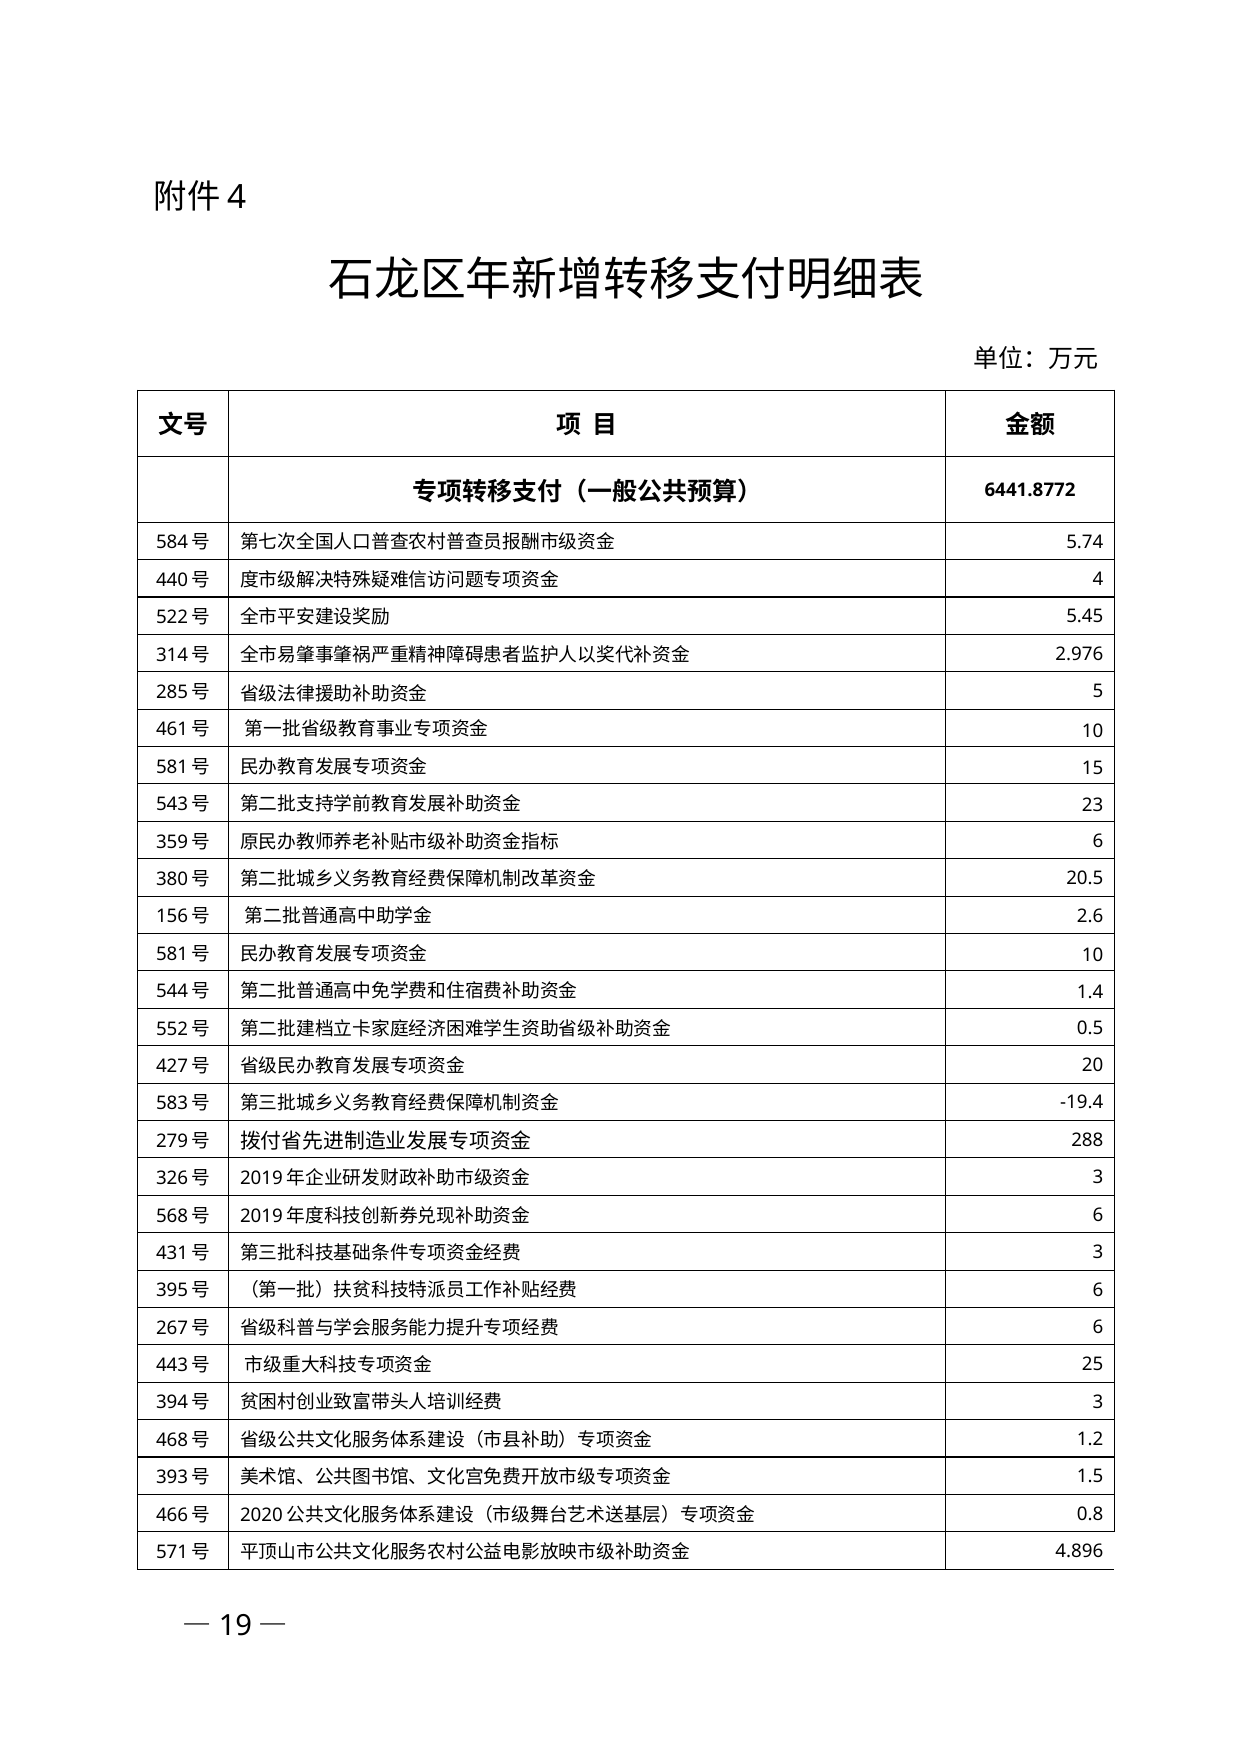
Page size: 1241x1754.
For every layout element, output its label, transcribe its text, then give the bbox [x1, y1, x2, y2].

table_cell 第二批普通高中助学金 [229, 897, 945, 933]
table_cell 394号 [138, 1383, 228, 1419]
table_cell [138, 457, 228, 522]
table_cell 6 [946, 1196, 1114, 1232]
table_cell 2020公共文化服务体系建设（市级舞台艺术送基层）专项资金 [229, 1495, 945, 1531]
table_cell 20.5 [946, 859, 1114, 896]
table_cell 543号 [138, 784, 228, 821]
table_cell 0.8 [946, 1495, 1114, 1531]
table_cell 1.2 [946, 1420, 1114, 1456]
table_cell 省级公共文化服务体系建设（市县补助）专项资金 [229, 1420, 945, 1456]
table_cell 第一批省级教育事业专项资金 [229, 710, 945, 746]
table_cell 全市平安建设奖励 [229, 598, 945, 634]
table_cell 省级法律援助补助资金 [229, 672, 945, 708]
table_cell 10 [946, 934, 1114, 970]
table_cell 584号 [138, 523, 228, 559]
table_cell 民办教育发展专项资金 [229, 934, 945, 970]
table_cell 2019年企业研发财政补助市级资金 [229, 1158, 945, 1195]
table_cell 6 [946, 1271, 1114, 1307]
table_cell 581号 [138, 934, 228, 970]
table_cell 461号 [138, 710, 228, 746]
table_cell 2019年度科技创新券兑现补助资金 [229, 1196, 945, 1232]
table_cell 20 [946, 1046, 1114, 1082]
table_cell 原民办教师养老补贴市级补助资金指标 [229, 822, 945, 858]
table_header 文号 [138, 391, 228, 456]
table_cell 314号 [138, 635, 228, 671]
text 石龙区年新增转移支付明细表 [153, 227, 1098, 324]
table_cell 15 [946, 747, 1114, 783]
table_cell 326号 [138, 1158, 228, 1195]
table_cell 583号 [138, 1084, 228, 1120]
table_cell 466号 [138, 1495, 228, 1531]
table_cell 552号 [138, 1009, 228, 1045]
table_cell 431号 [138, 1233, 228, 1269]
table_cell 6 [946, 822, 1114, 858]
table_cell 3 [946, 1158, 1114, 1195]
table_cell 288 [946, 1121, 1114, 1157]
table_cell 4.896 [946, 1532, 1114, 1569]
table_cell 581号 [138, 747, 228, 783]
table_cell 10 [946, 710, 1114, 746]
table_cell 5 [946, 672, 1114, 708]
table_cell 1.5 [946, 1458, 1114, 1494]
table_cell 5.74 [946, 523, 1114, 559]
text 附件4 [153, 162, 1098, 227]
table_cell 省级民办教育发展专项资金 [229, 1046, 945, 1082]
text 单位：万元 [153, 324, 1098, 389]
table_cell 第二批建档立卡家庭经济困难学生资助省级补助资金 [229, 1009, 945, 1045]
table_cell 市级重大科技专项资金 [229, 1345, 945, 1382]
table_cell 5.45 [946, 598, 1114, 634]
table_cell 2.6 [946, 897, 1114, 933]
table_cell 第二批支持学前教育发展补助资金 [229, 784, 945, 821]
table_header 项 目 [229, 391, 945, 456]
table_cell 427号 [138, 1046, 228, 1082]
table_cell 3 [946, 1233, 1114, 1269]
table_cell （第一批）扶贫科技特派员工作补贴经费 [229, 1271, 945, 1307]
table_cell 267号 [138, 1308, 228, 1344]
table_cell 571号 [138, 1532, 228, 1569]
table_cell 6441.8772 [946, 457, 1114, 522]
table_cell 第三批科技基础条件专项资金经费 [229, 1233, 945, 1269]
table_cell 0.5 [946, 1009, 1114, 1045]
table_cell 平顶山市公共文化服务农村公益电影放映市级补助资金 [229, 1532, 945, 1569]
table_cell 440号 [138, 560, 228, 596]
table_cell 第二批城乡义务教育经费保障机制改革资金 [229, 859, 945, 896]
table_cell 568号 [138, 1196, 228, 1232]
table_cell 25 [946, 1345, 1114, 1382]
table_cell 1.4 [946, 971, 1114, 1008]
table_cell 拨付省先进制造业发展专项资金 [229, 1121, 945, 1157]
table_cell 156号 [138, 897, 228, 933]
table_cell 贫困村创业致富带头人培训经费 [229, 1383, 945, 1419]
table_header 金额 [946, 391, 1114, 456]
table_cell 380号 [138, 859, 228, 896]
table_cell 民办教育发展专项资金 [229, 747, 945, 783]
table_cell 2.976 [946, 635, 1114, 671]
table_cell 第三批城乡义务教育经费保障机制资金 [229, 1084, 945, 1120]
table_cell 285号 [138, 672, 228, 708]
table_cell 443号 [138, 1345, 228, 1382]
table_cell 第二批普通高中免学费和住宿费补助资金 [229, 971, 945, 1008]
table_cell 全市易肇事肇祸严重精神障碍患者监护人以奖代补资金 [229, 635, 945, 671]
table_cell 544号 [138, 971, 228, 1008]
table_cell 522号 [138, 598, 228, 634]
table_cell 23 [946, 784, 1114, 821]
table_cell 3 [946, 1383, 1114, 1419]
table_cell 第七次全国人口普查农村普查员报酬市级资金 [229, 523, 945, 559]
table_cell 美术馆、公共图书馆、文化宫免费开放市级专项资金 [229, 1458, 945, 1494]
table_cell 4 [946, 560, 1114, 596]
table_cell 359号 [138, 822, 228, 858]
table_cell 专项转移支付（一般公共预算） [229, 457, 945, 522]
table_cell 393号 [138, 1458, 228, 1494]
table_cell 279号 [138, 1121, 228, 1157]
table_cell 468号 [138, 1420, 228, 1456]
table_cell 395号 [138, 1271, 228, 1307]
table_cell 度市级解决特殊疑难信访问题专项资金 [229, 560, 945, 596]
table_cell 省级科普与学会服务能力提升专项经费 [229, 1308, 945, 1344]
table_cell -19.4 [946, 1084, 1114, 1120]
table_cell 6 [946, 1308, 1114, 1344]
